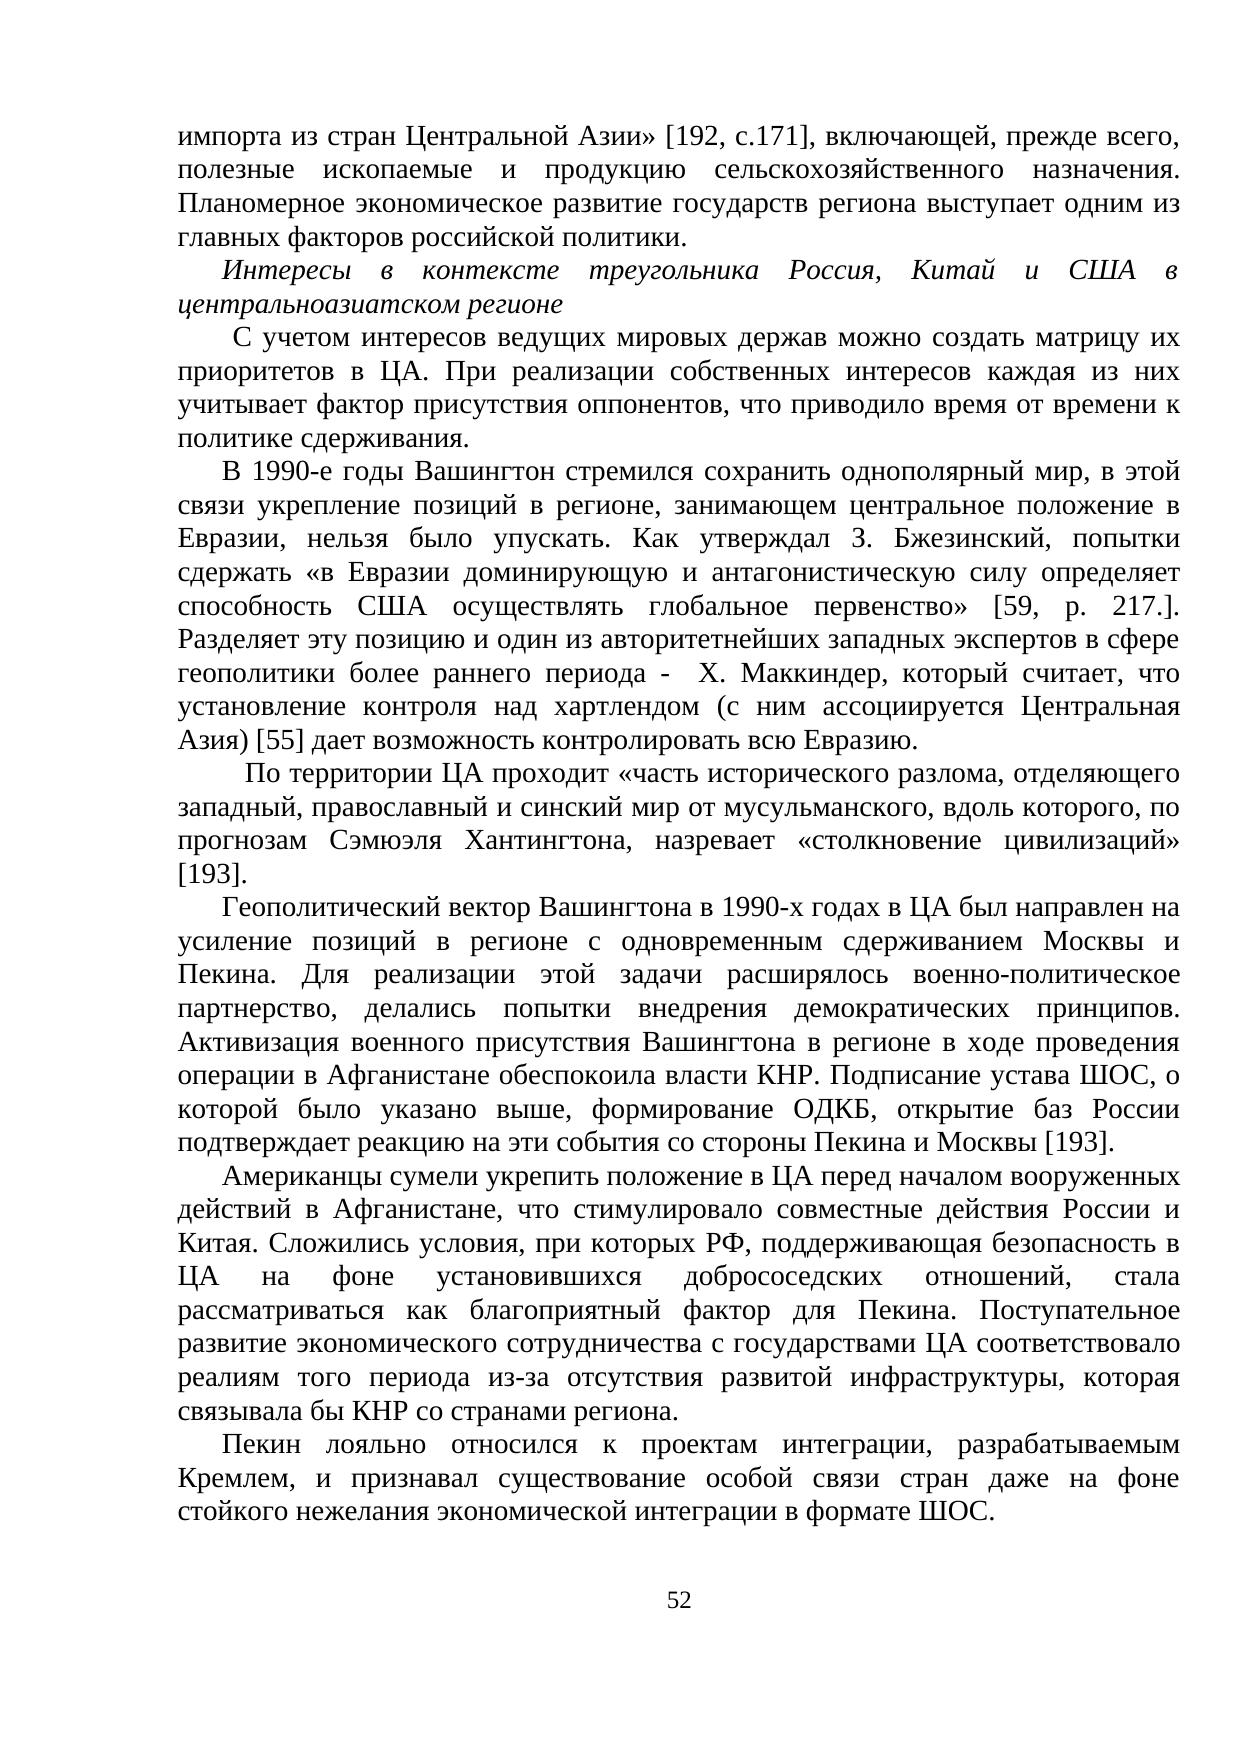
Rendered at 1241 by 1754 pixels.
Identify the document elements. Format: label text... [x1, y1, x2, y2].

text Пекин лояльно относился к проектам интеграции, разрабатываемым Кремлем, и признавал существование особой связи стран даже на фоне стойкого нежелания экономической интеграции в формате ШОС. [177, 1426, 1181, 1527]
text Геополитический вектор Вашингтона в 1990-х годах в ЦА был направлен на усиление позиций в регионе с одновременным сдерживанием Москвы и Пекина. Для реализации этой задачи расширялось военно-политическое партнерство, делались попытки внедрения демократических принципов. Активизация военного присутствия Вашингтона в регионе в ходе проведения операции в Афганистане обеспокоила власти КНР. Подписание устава ШОС, о которой было указано выше, формирование ОДКБ, открытие баз России подтверждает реакцию на эти события со стороны Пекина и Москвы [193]. [177, 889, 1181, 1158]
text С учетом интересов ведущих мировых держав можно создать матрицу их приоритетов в ЦА. При реализации собственных интересов каждая из них учитывает фактор присутствия оппонентов, что приводило время от времени к политике сдерживания. [177, 319, 1181, 453]
text В 1990-е годы Вашингтон стремился сохранить однополярный мир, в этой связи укрепление позиций в регионе, занимающем центральное положение в Евразии, нельзя было упускать. Как утверждал З. Бжезинский, попытки сдержать «в Евразии доминирующую и антагонистическую силу определяет способность США осуществлять глобальное первенство» [59, р. 217.]. Разделяет эту позицию и один из авторитетнейших западных экспертов в сфере геополитики более раннего периода - Х. Маккиндер, который считает, что установление контроля над хартлендом (с ним ассоциируется Центральная Азия) [55] дает возможность контролировать всю Евразию. [177, 453, 1181, 755]
text По территории ЦА проходит «часть исторического разлома, отделяющего западный, православный и синский мир от мусульманского, вдоль которого, по прогнозам Сэмюэля Хантингтона, назревает «столкновение цивилизаций» [193]. [177, 755, 1181, 889]
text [177, 118, 1181, 252]
text Американцы сумели укрепить положение в ЦА перед началом вооруженных действий в Афганистане, что стимулировало совместные действия России и Китая. Сложились условия, при которых РФ, поддерживающая безопасность в ЦА на фоне установившихся добрососедских отношений, стала рассматриваться как благоприятный фактор для Пекина. Поступательное развитие экономического сотрудничества с государствами ЦА соответствовало реалиям того периода из-за отсутствия развитой инфраструктуры, которая связывала бы КНР со странами региона. [177, 1158, 1181, 1426]
text Интересы в контексте треугольника Россия, Китай и США в центральноазиатском регионе [177, 252, 1181, 319]
